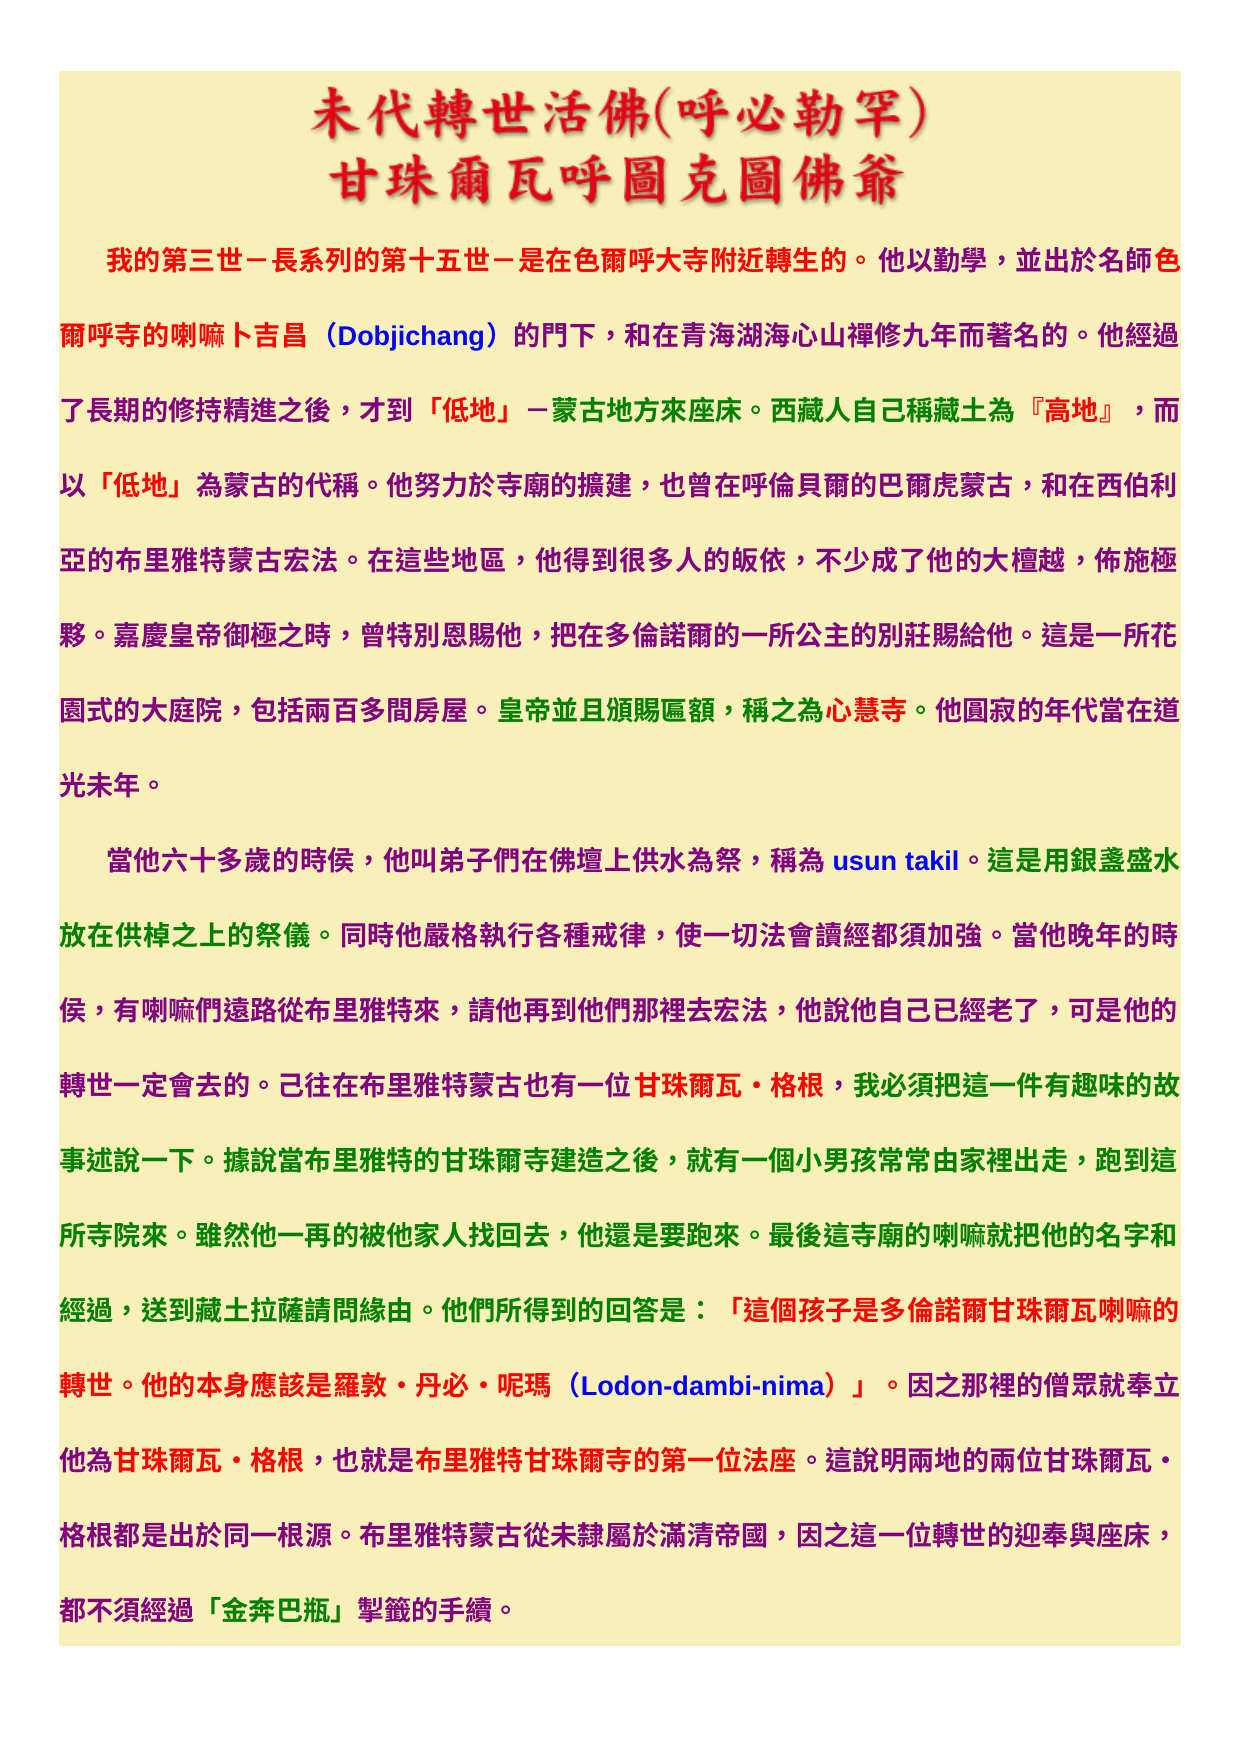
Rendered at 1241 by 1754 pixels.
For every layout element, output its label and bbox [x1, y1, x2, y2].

table_cell [59, 221, 1181, 1646]
picture [306, 70, 935, 219]
table_header [59, 71, 1181, 221]
